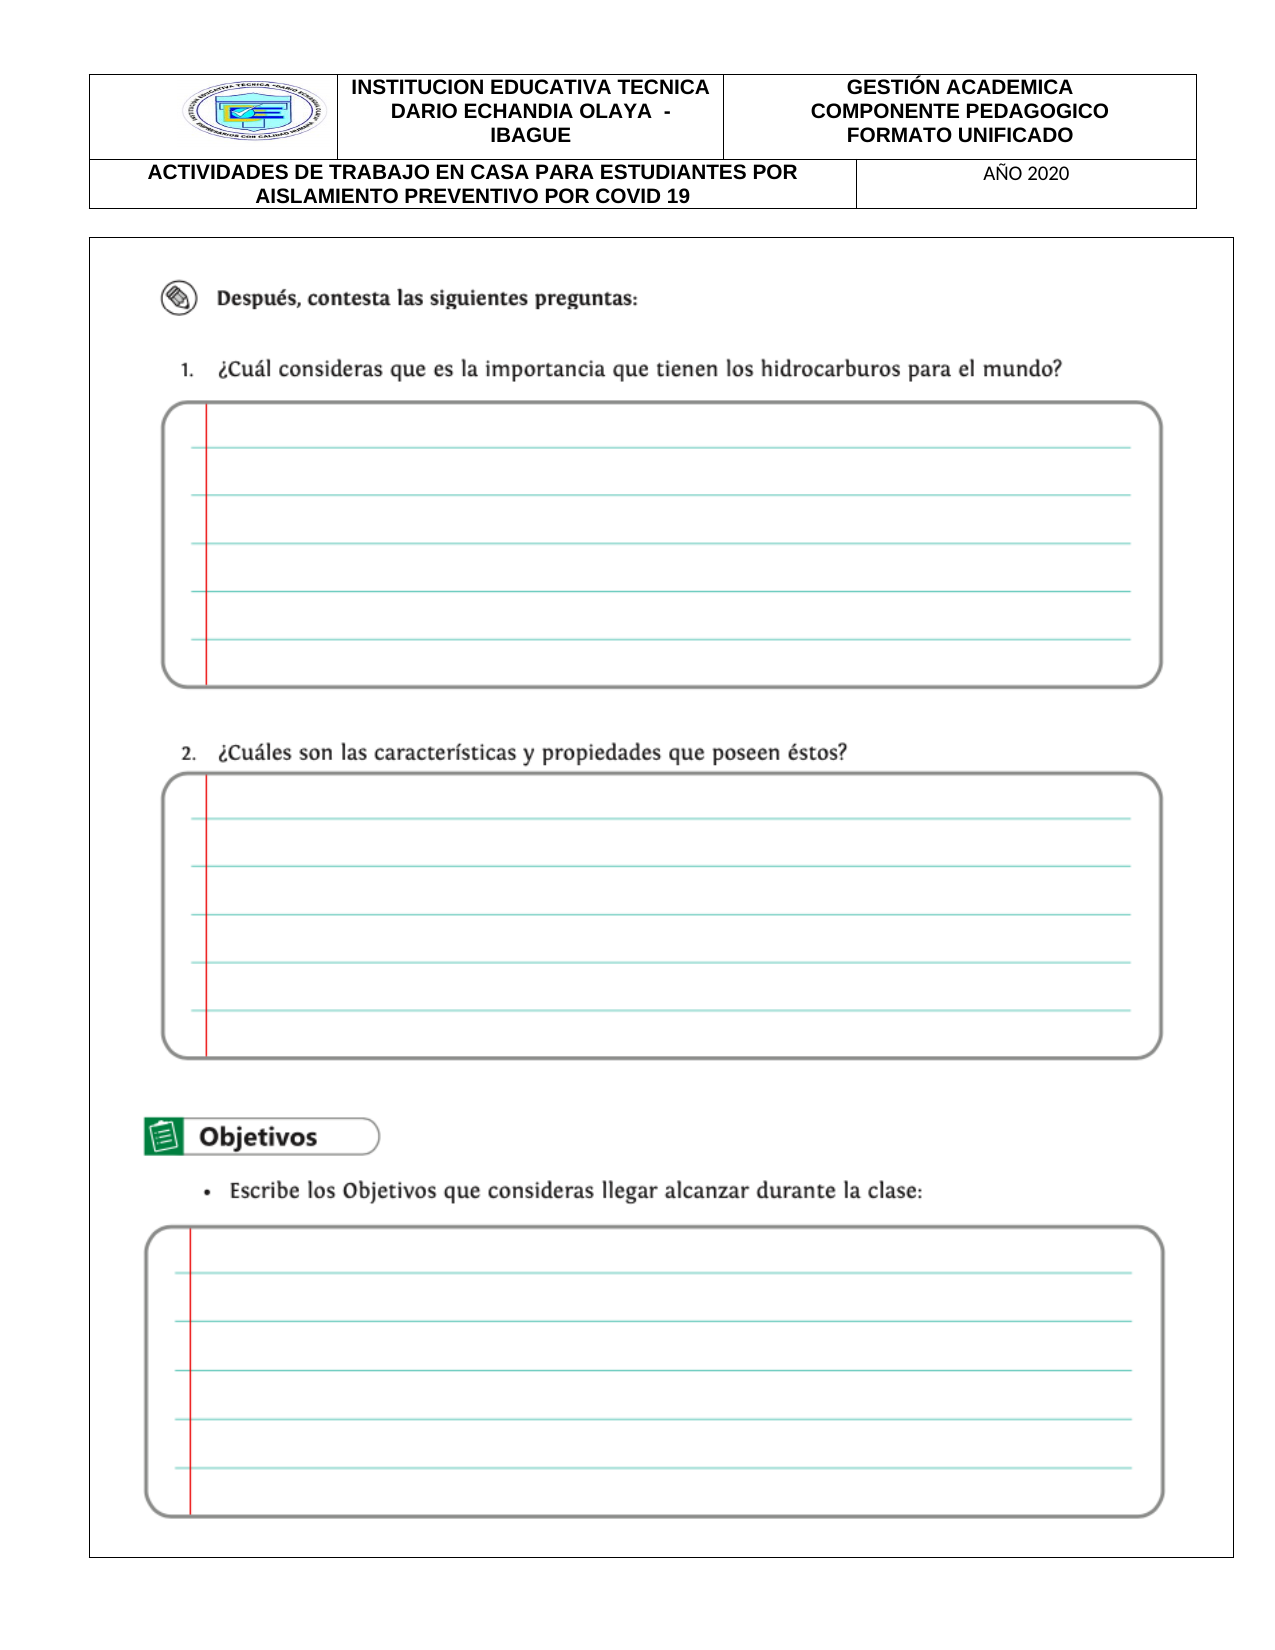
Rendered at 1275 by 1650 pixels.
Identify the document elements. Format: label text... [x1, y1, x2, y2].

picture [176, 75, 332, 147]
picture [112, 262, 1211, 1557]
table_cell GUIA O TALLER [90, 238, 1233, 1557]
